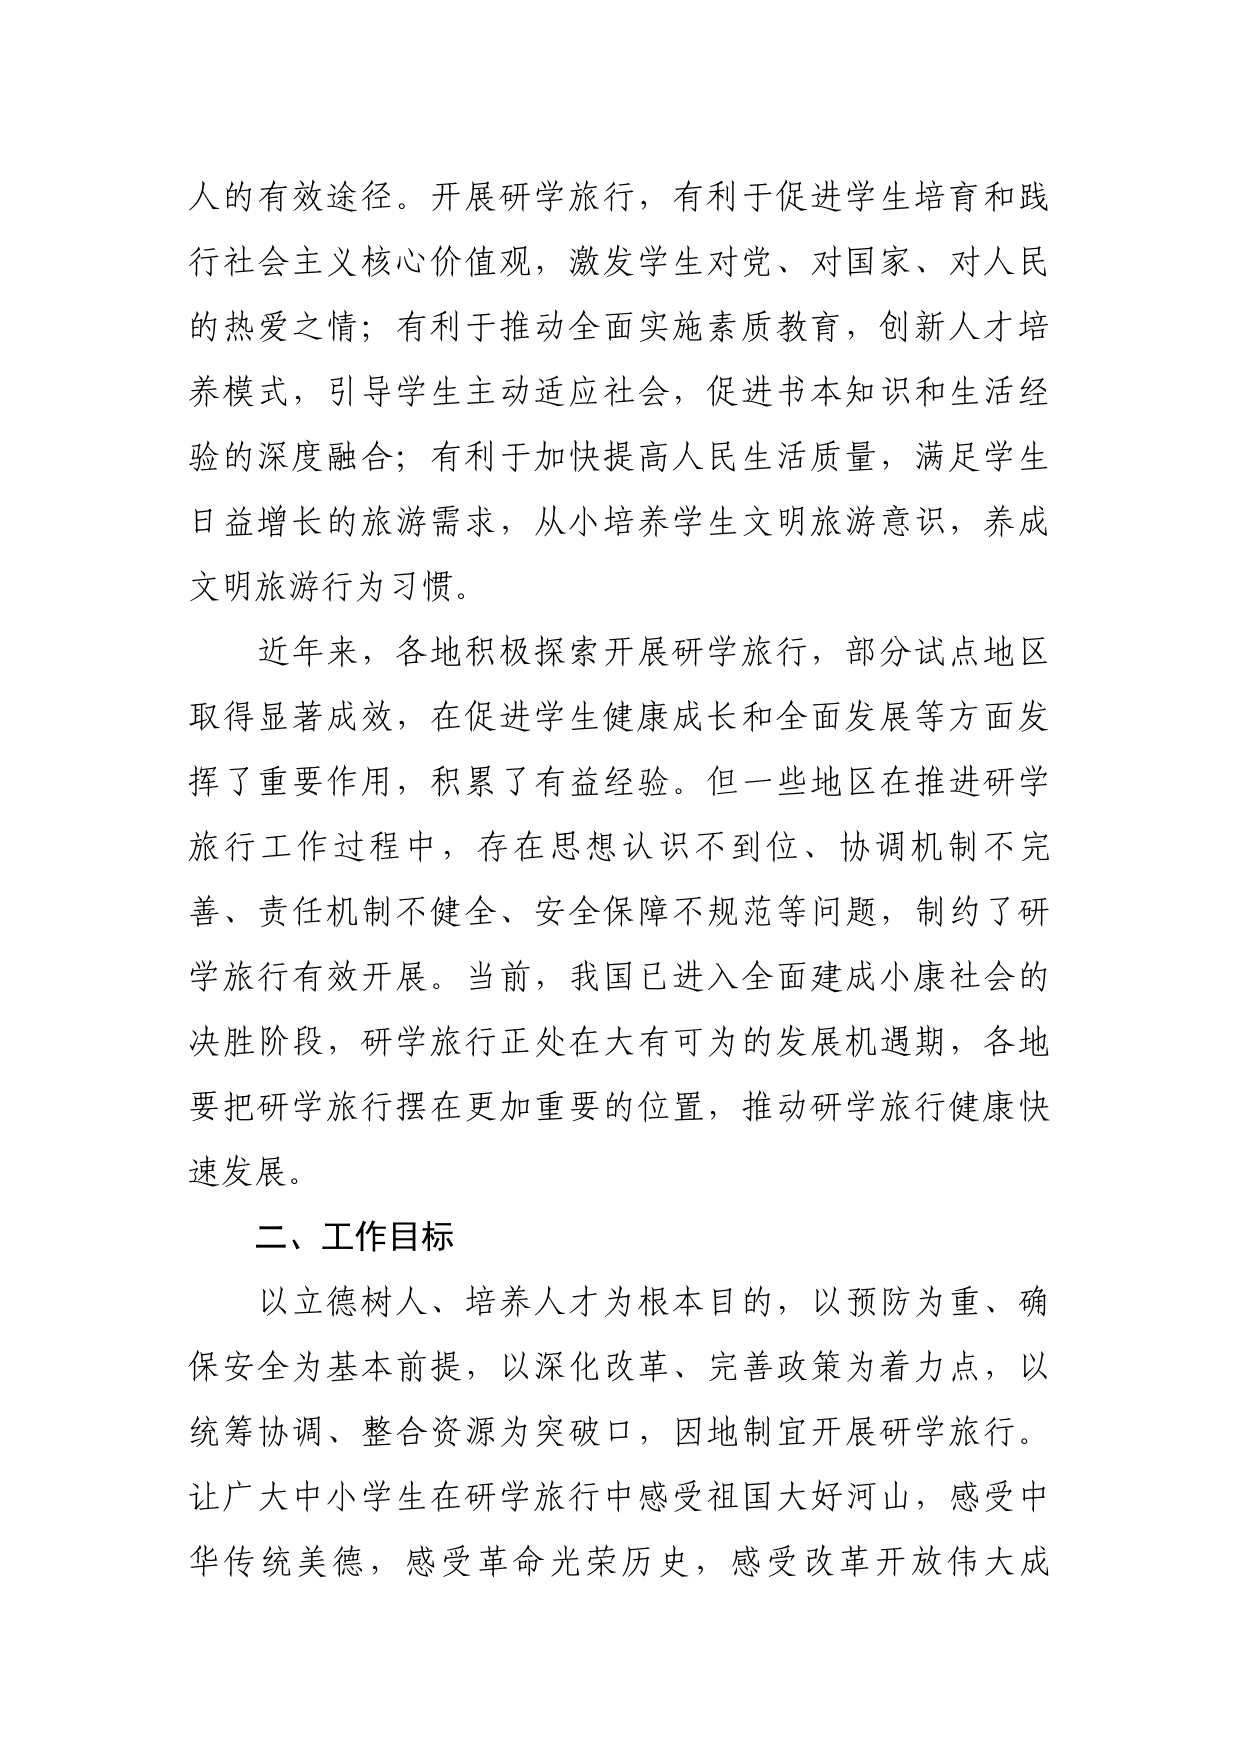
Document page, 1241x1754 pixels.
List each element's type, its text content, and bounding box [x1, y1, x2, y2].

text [187, 162, 1053, 617]
text 近年来，各地积极探索开展研学旅行，部分试点地区取得显著成效，在促进学生健康成长和全面发展等方面发挥了重要作用，积累了有益经验。但一些地区在推进研学旅行工作过程中，存在思想认识不到位、协调机制不完善、责任机制不健全、安全保障不规范等问题，制约了研学旅行有效开展。当前，我国已进入全面建成小康社会的决胜阶段，研学旅行正处在大有可为的发展机遇期，各地要把研学旅行摆在更加重要的位置，推动研学旅行健康快速发展。 [187, 617, 1053, 1202]
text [187, 1267, 1053, 1592]
text 二、工作目标 [187, 1202, 1053, 1267]
